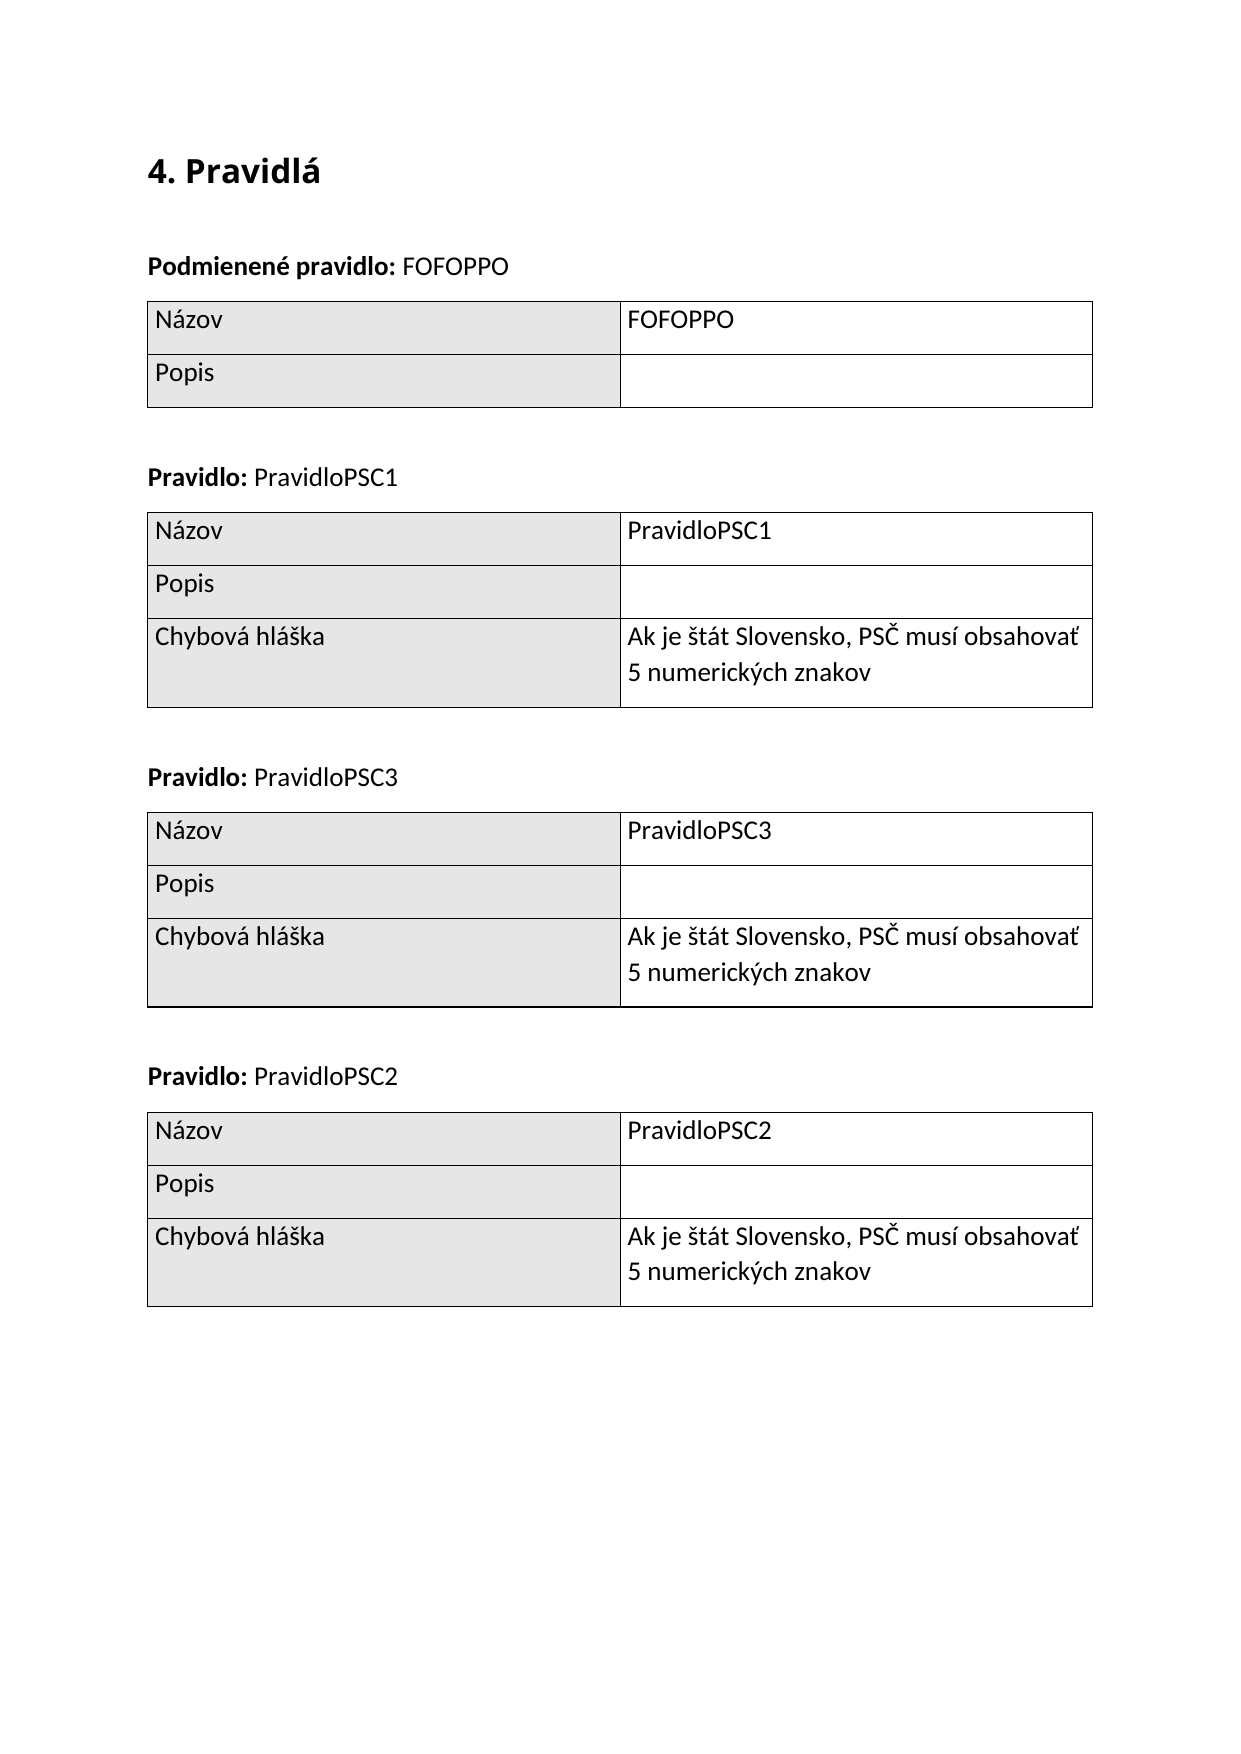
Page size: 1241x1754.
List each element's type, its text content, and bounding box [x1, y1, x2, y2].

subtitle 4. Pravidlá [148, 148, 1093, 193]
table_cell Chybová hláška [148, 619, 620, 707]
table_cell [621, 355, 1092, 407]
text Pravidlo: PravidloPSC3 [148, 760, 1093, 793]
text Pravidlo: PravidloPSC2 [148, 1059, 1093, 1093]
table_header Názov [148, 1113, 620, 1165]
table_cell [621, 1166, 1092, 1218]
text Pravidlo: PravidloPSC1 [148, 460, 1093, 493]
table_cell Ak je štát Slovensko, PSČ musí obsahovať 5 numerických znakov [621, 1219, 1092, 1306]
table_cell Popis [148, 566, 620, 618]
table_cell Popis [148, 866, 620, 918]
table_cell Ak je štát Slovensko, PSČ musí obsahovať 5 numerických znakov [621, 919, 1092, 1006]
table_cell Popis [148, 355, 620, 407]
table_header Názov [148, 813, 620, 865]
table_header PravidloPSC2 [621, 1113, 1092, 1165]
table_header FOFOPPO [621, 302, 1092, 354]
text Podmienené pravidlo: FOFOPPO [148, 249, 1093, 282]
table_header Názov [148, 302, 620, 354]
table_header Názov [148, 513, 620, 565]
table_cell Chybová hláška [148, 1219, 620, 1306]
table_cell Popis [148, 1166, 620, 1218]
table_cell Ak je štát Slovensko, PSČ musí obsahovať 5 numerických znakov [621, 619, 1092, 707]
table_cell [621, 566, 1092, 618]
table_cell Chybová hláška [148, 919, 620, 1006]
table_cell [621, 866, 1092, 918]
table_header PravidloPSC3 [621, 813, 1092, 865]
table_header PravidloPSC1 [621, 513, 1092, 565]
